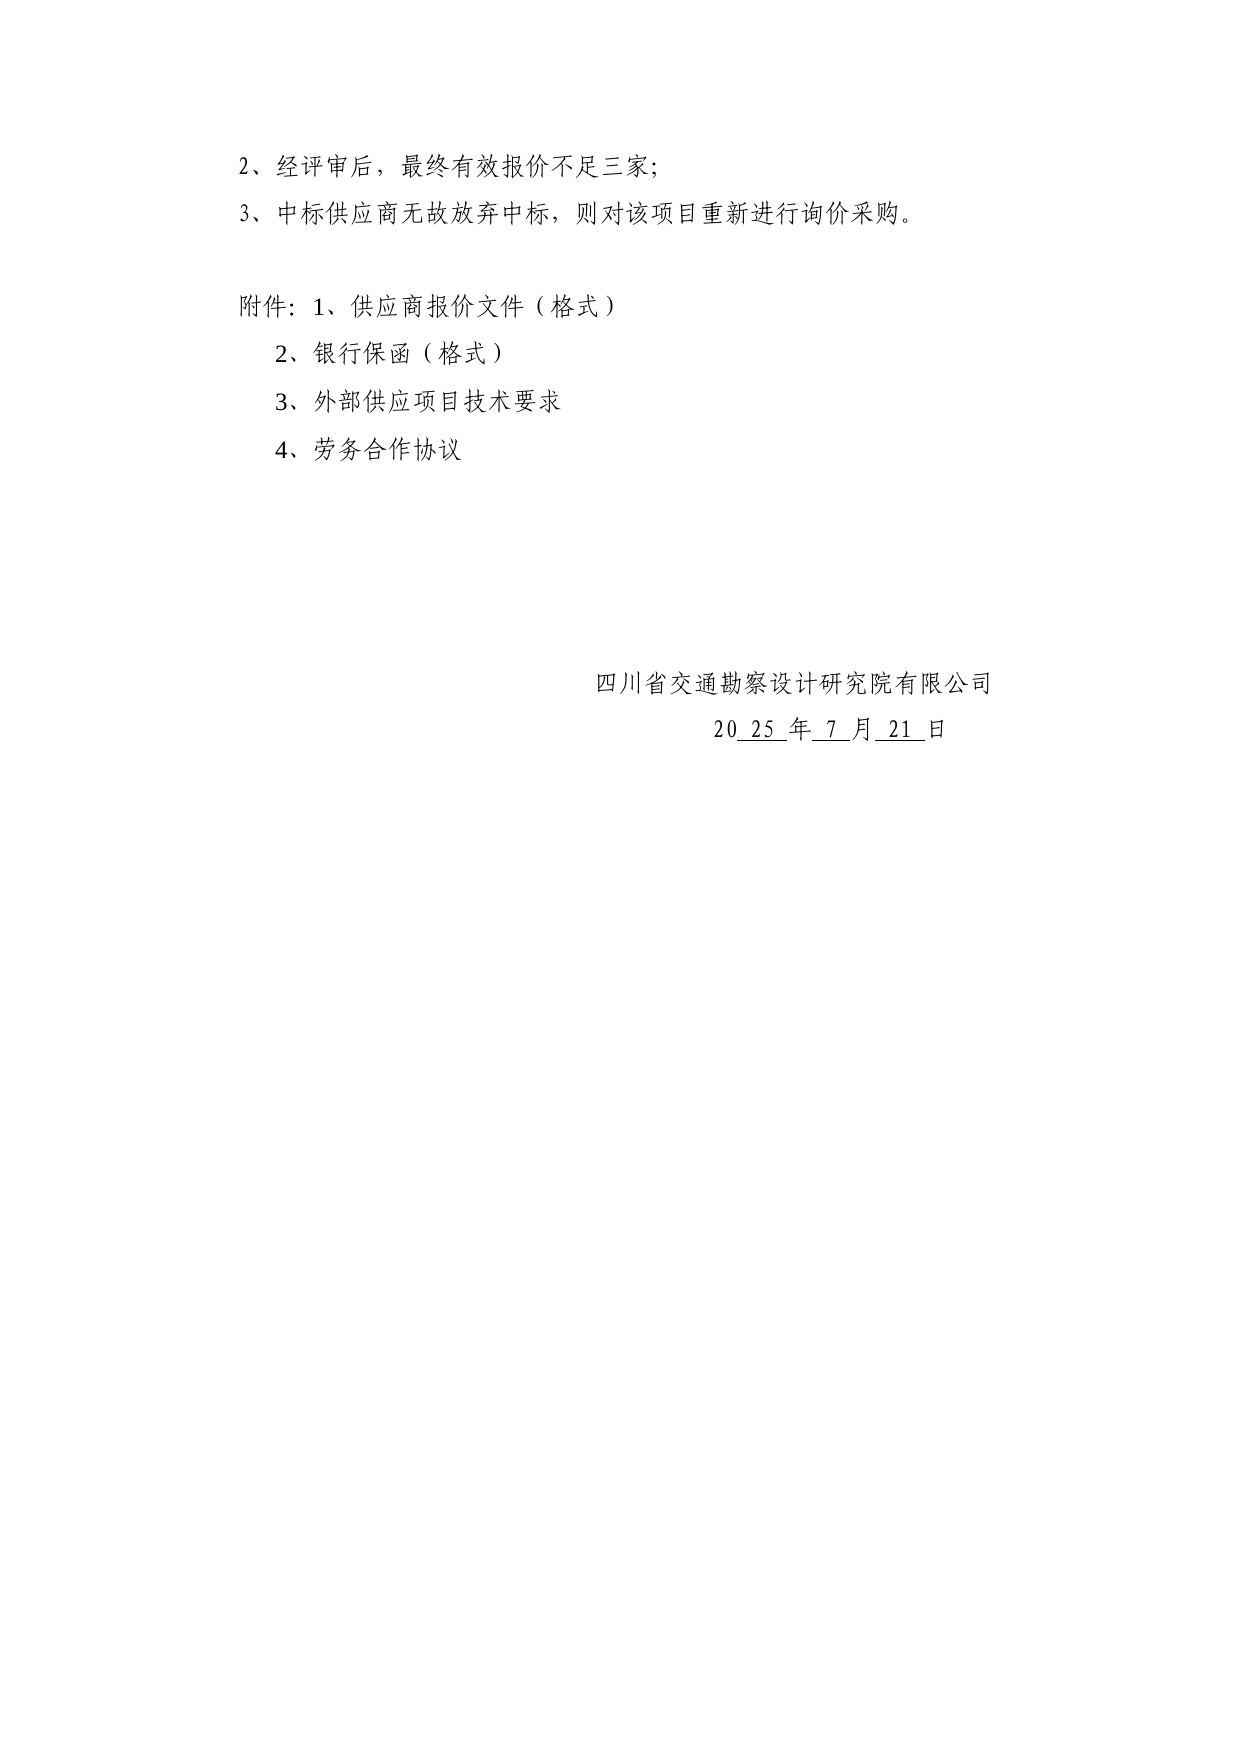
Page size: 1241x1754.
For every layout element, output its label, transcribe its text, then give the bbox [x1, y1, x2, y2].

text 附件：1、供应商报价文件（格式） [187, 289, 1053, 321]
text 2、银行保函（格式） [187, 337, 1053, 369]
text 2、经评审后，最终有效报价不足三家； [187, 149, 1053, 181]
text 3、外部供应项目技术要求 [187, 384, 1053, 417]
text 20 25 年 7 月 21 日 [187, 712, 1053, 744]
text 4、劳务合作协议 [187, 432, 1053, 464]
text 四川省交通勘察设计研究院有限公司 [187, 665, 1053, 698]
text 3、中标供应商无故放弃中标，则对该项目重新进行询价采购。 [187, 195, 1053, 228]
